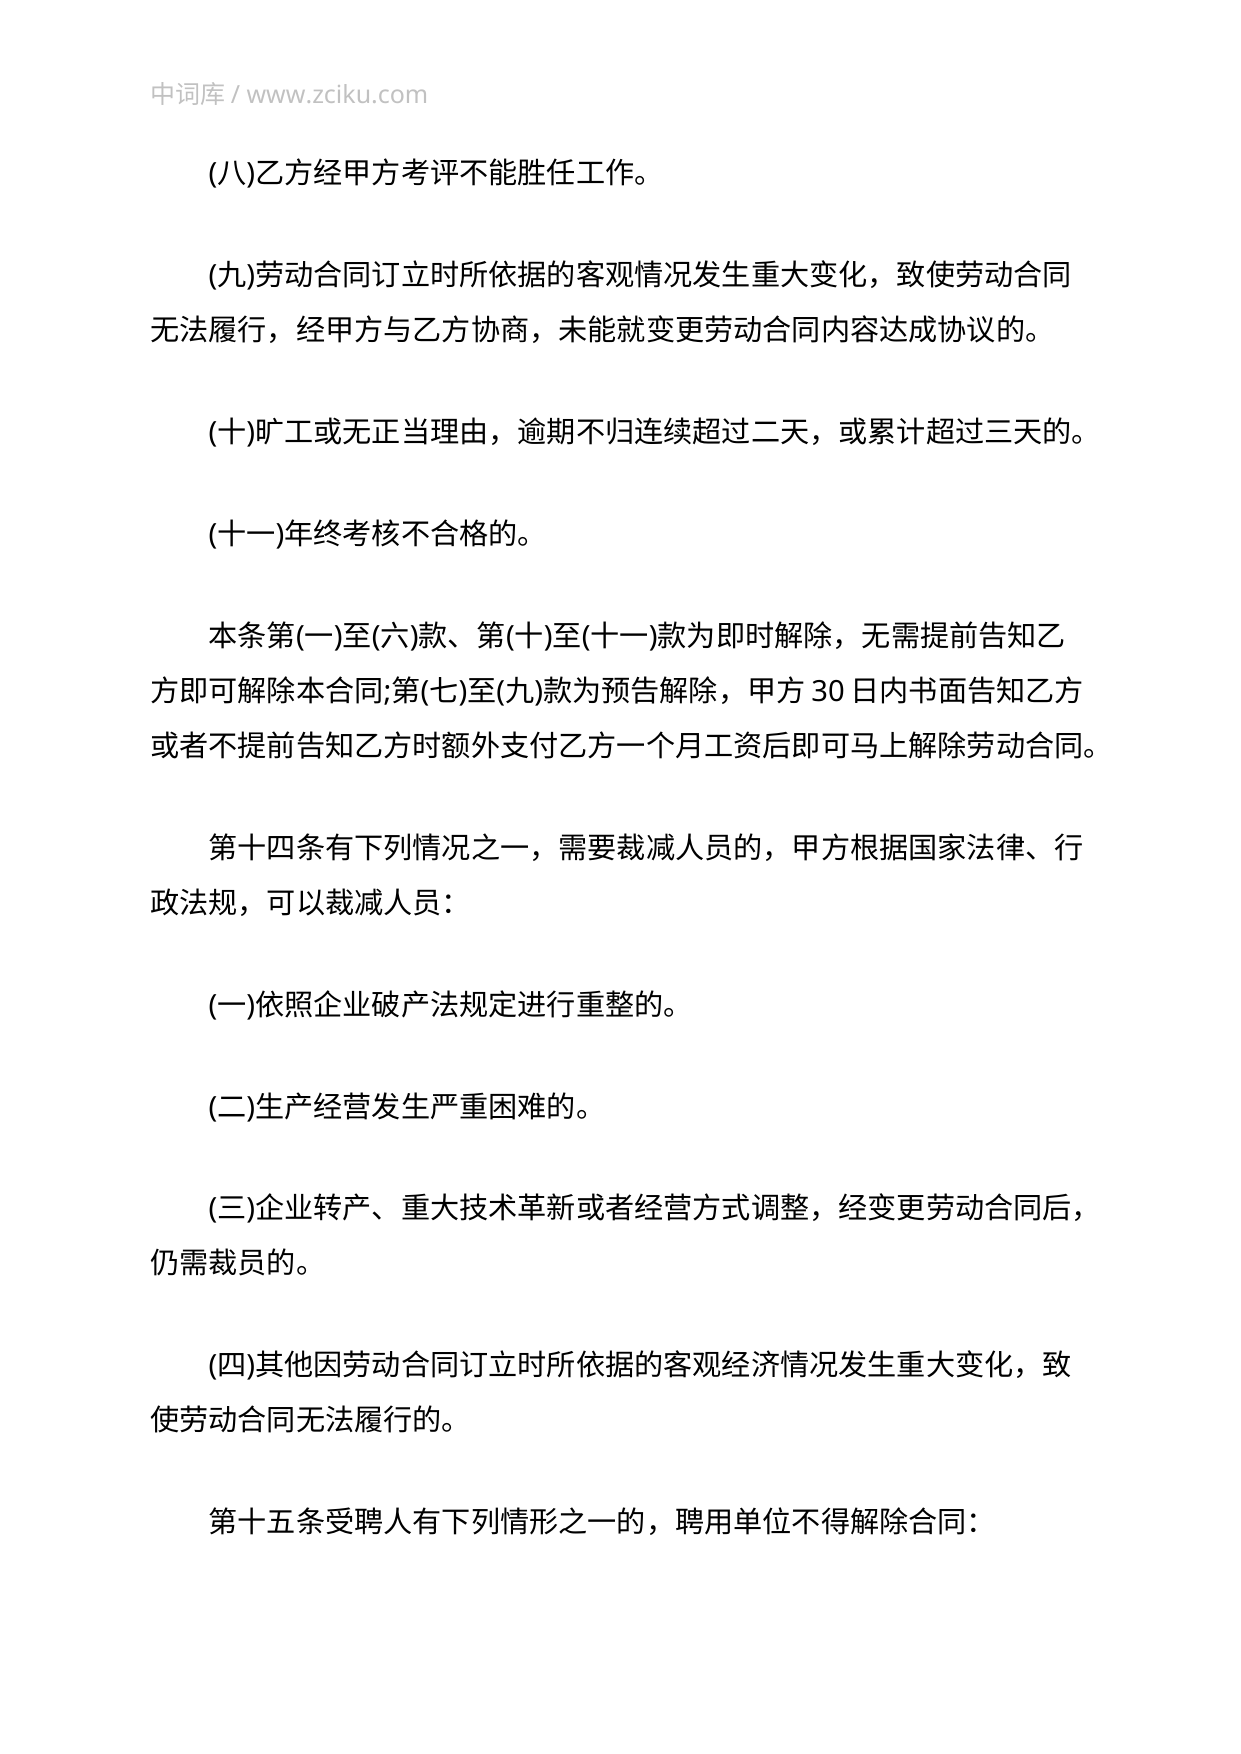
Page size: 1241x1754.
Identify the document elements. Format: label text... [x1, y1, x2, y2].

text (四)其他因劳动合同订立时所依据的客观经济情况发生重大变化，致使劳动合同无法履行的。 [150, 1342, 1090, 1439]
text 第十五条受聘人有下列情形之一的，聘用单位不得解除合同： [150, 1499, 1090, 1541]
text 第十四条有下列情况之一，需要裁减人员的，甲方根据国家法律、行政法规，可以裁减人员： [150, 824, 1090, 922]
text 本条第(一)至(六)款、第(十)至(十一)款为即时解除，无需提前告知乙方即可解除本合同;第(七)至(九)款为预告解除，甲方30日内书面告知乙方或者不提前告知乙方时额外支付乙方一个月工资后即可马上解除劳动合同。 [150, 613, 1090, 765]
text (十一)年终考核不合格的。 [150, 511, 1090, 553]
text (三)企业转产、重大技术革新或者经营方式调整，经变更劳动合同后，仍需裁员的。 [150, 1185, 1090, 1282]
text (一)依照企业破产法规定进行重整的。 [150, 981, 1090, 1023]
text (十)旷工或无正当理由，逾期不归连续超过二天，或累计超过三天的。 [150, 409, 1090, 451]
text (二)生产经营发生严重困难的。 [150, 1083, 1090, 1126]
text (九)劳动合同订立时所依据的客观情况发生重大变化，致使劳动合同无法履行，经甲方与乙方协商，未能就变更劳动合同内容达成协议的。 [150, 252, 1090, 349]
text (八)乙方经甲方考评不能胜任工作。 [150, 150, 1090, 192]
